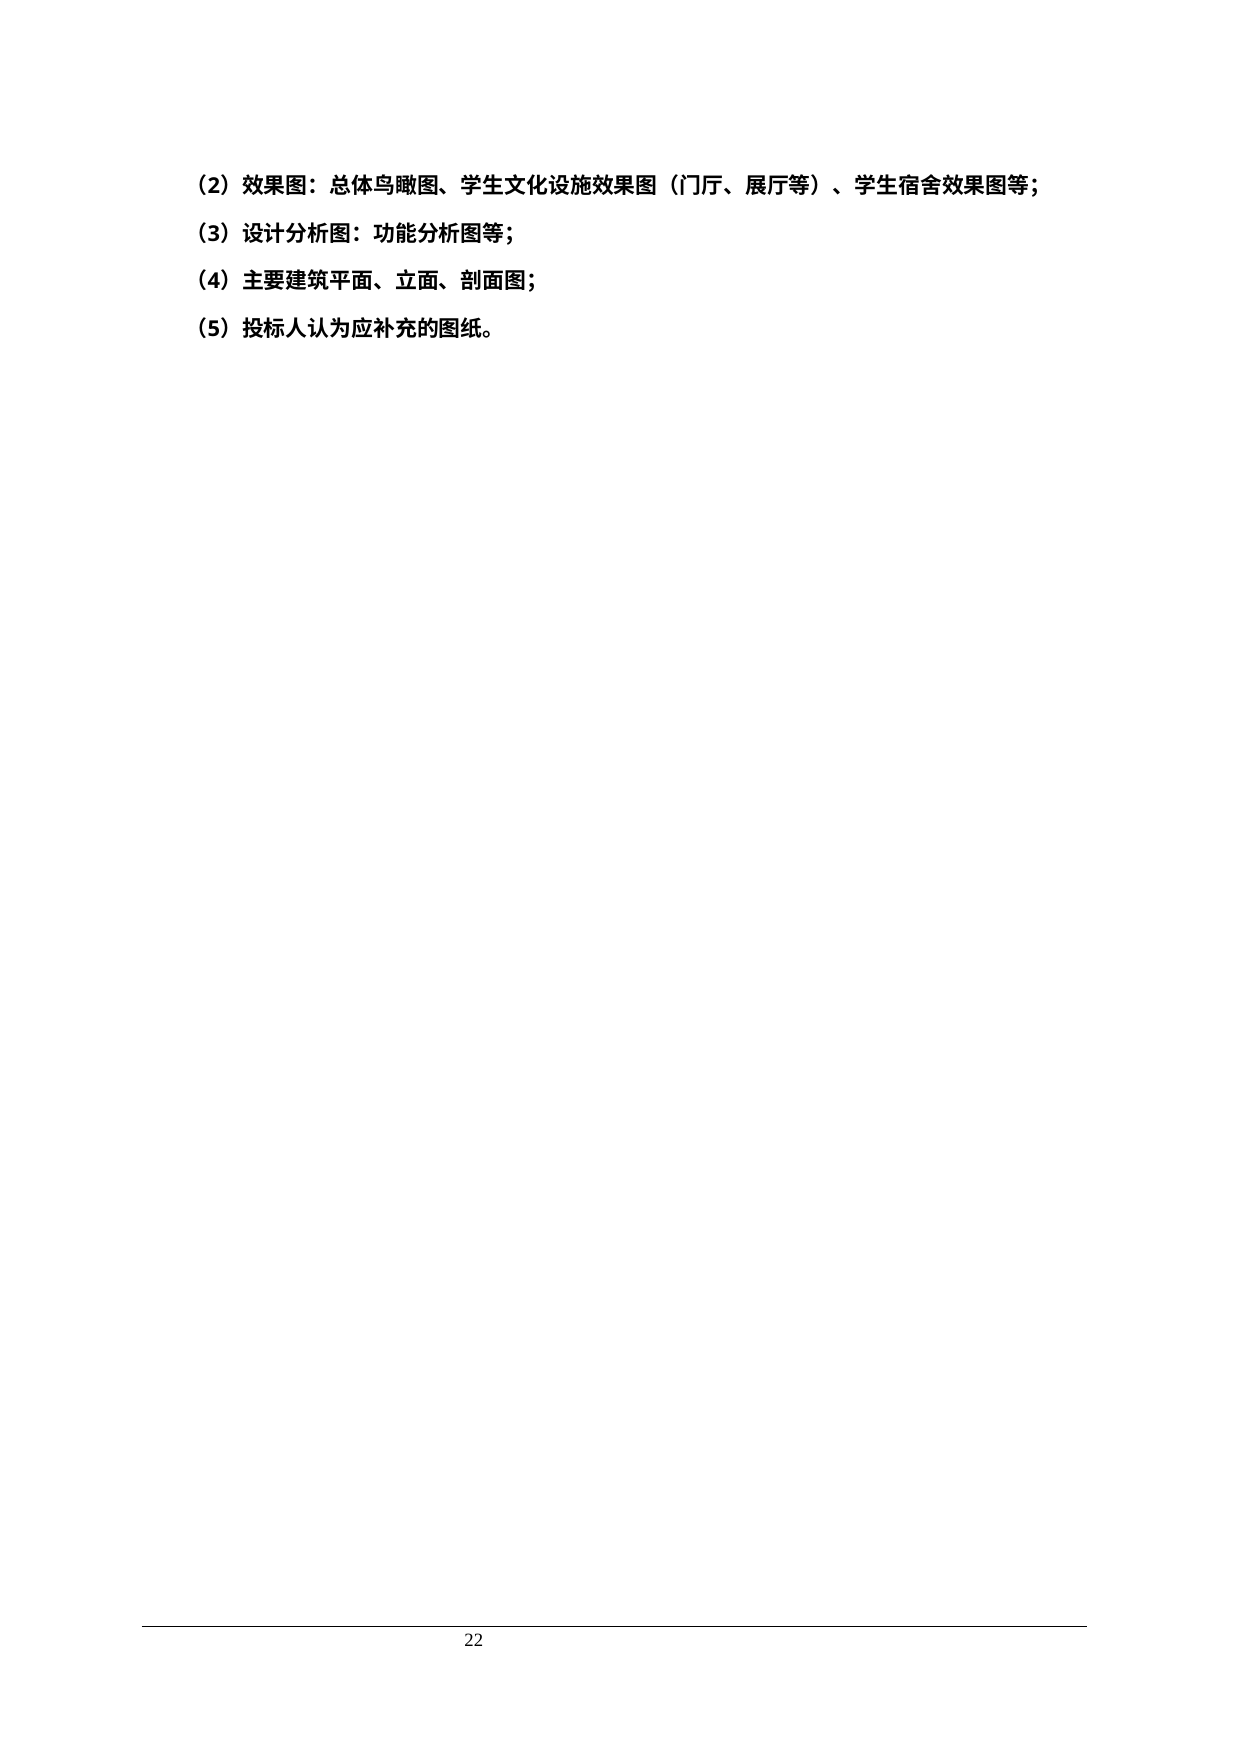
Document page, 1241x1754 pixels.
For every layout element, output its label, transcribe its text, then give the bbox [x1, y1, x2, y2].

list （4）主要建筑平面、立面、剖面图； [186, 263, 1087, 295]
list （2）效果图：总体鸟瞰图、学生文化设施效果图（门厅、展厅等）、学生宿舍效果图等； [186, 168, 1087, 200]
list （5）投标人认为应补充的图纸。 [186, 311, 1087, 342]
list （3）设计分析图：功能分析图等； [186, 216, 1087, 247]
